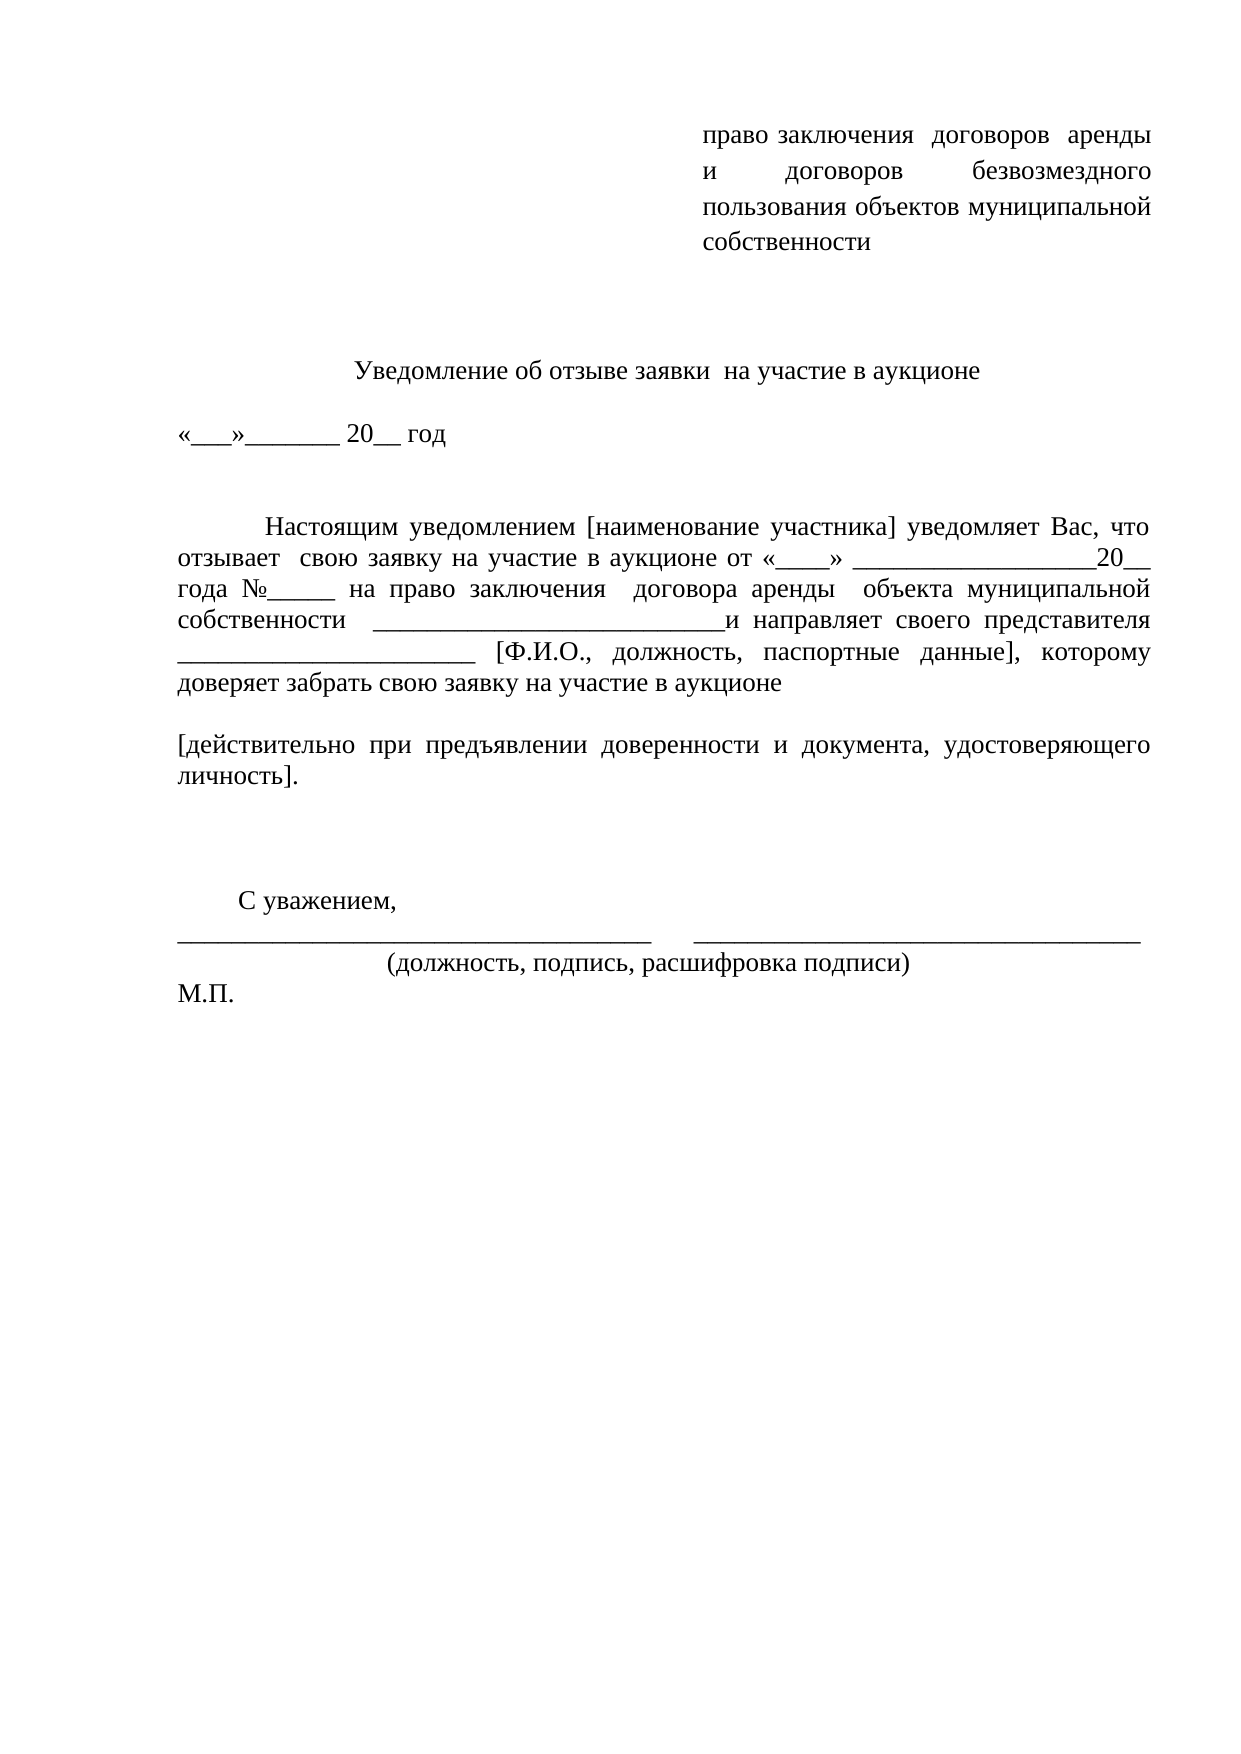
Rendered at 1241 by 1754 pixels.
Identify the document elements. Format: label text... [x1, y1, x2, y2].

text (должность, подпись, расшифровка подписи) [177, 946, 1152, 977]
text «___»_______ 20__ год [177, 417, 1152, 448]
text С уважением, [177, 884, 1152, 915]
text [действительно при предъявлении доверенности и документа, удостоверяющего личность]. [177, 728, 1152, 791]
text ___________________________________ _________________________________ [177, 915, 1152, 946]
text Настоящим уведомлением [наименование участника] уведомляет Вас, что отзывает свою заявку на участие в аукционе от «____» __________________20__ года №_____ на право заключения договора аренды объекта муниципальной собственности __________________________и направляет своего представителя ______________________ [Ф.И.О., должность, паспортные данные], которому доверяет забрать свою заявку на участие в аукционе [177, 510, 1152, 697]
text М.П. [177, 977, 1152, 1008]
text Уведомление об отзыве заявки на участие в аукционе [177, 354, 1152, 386]
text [702, 118, 1152, 256]
